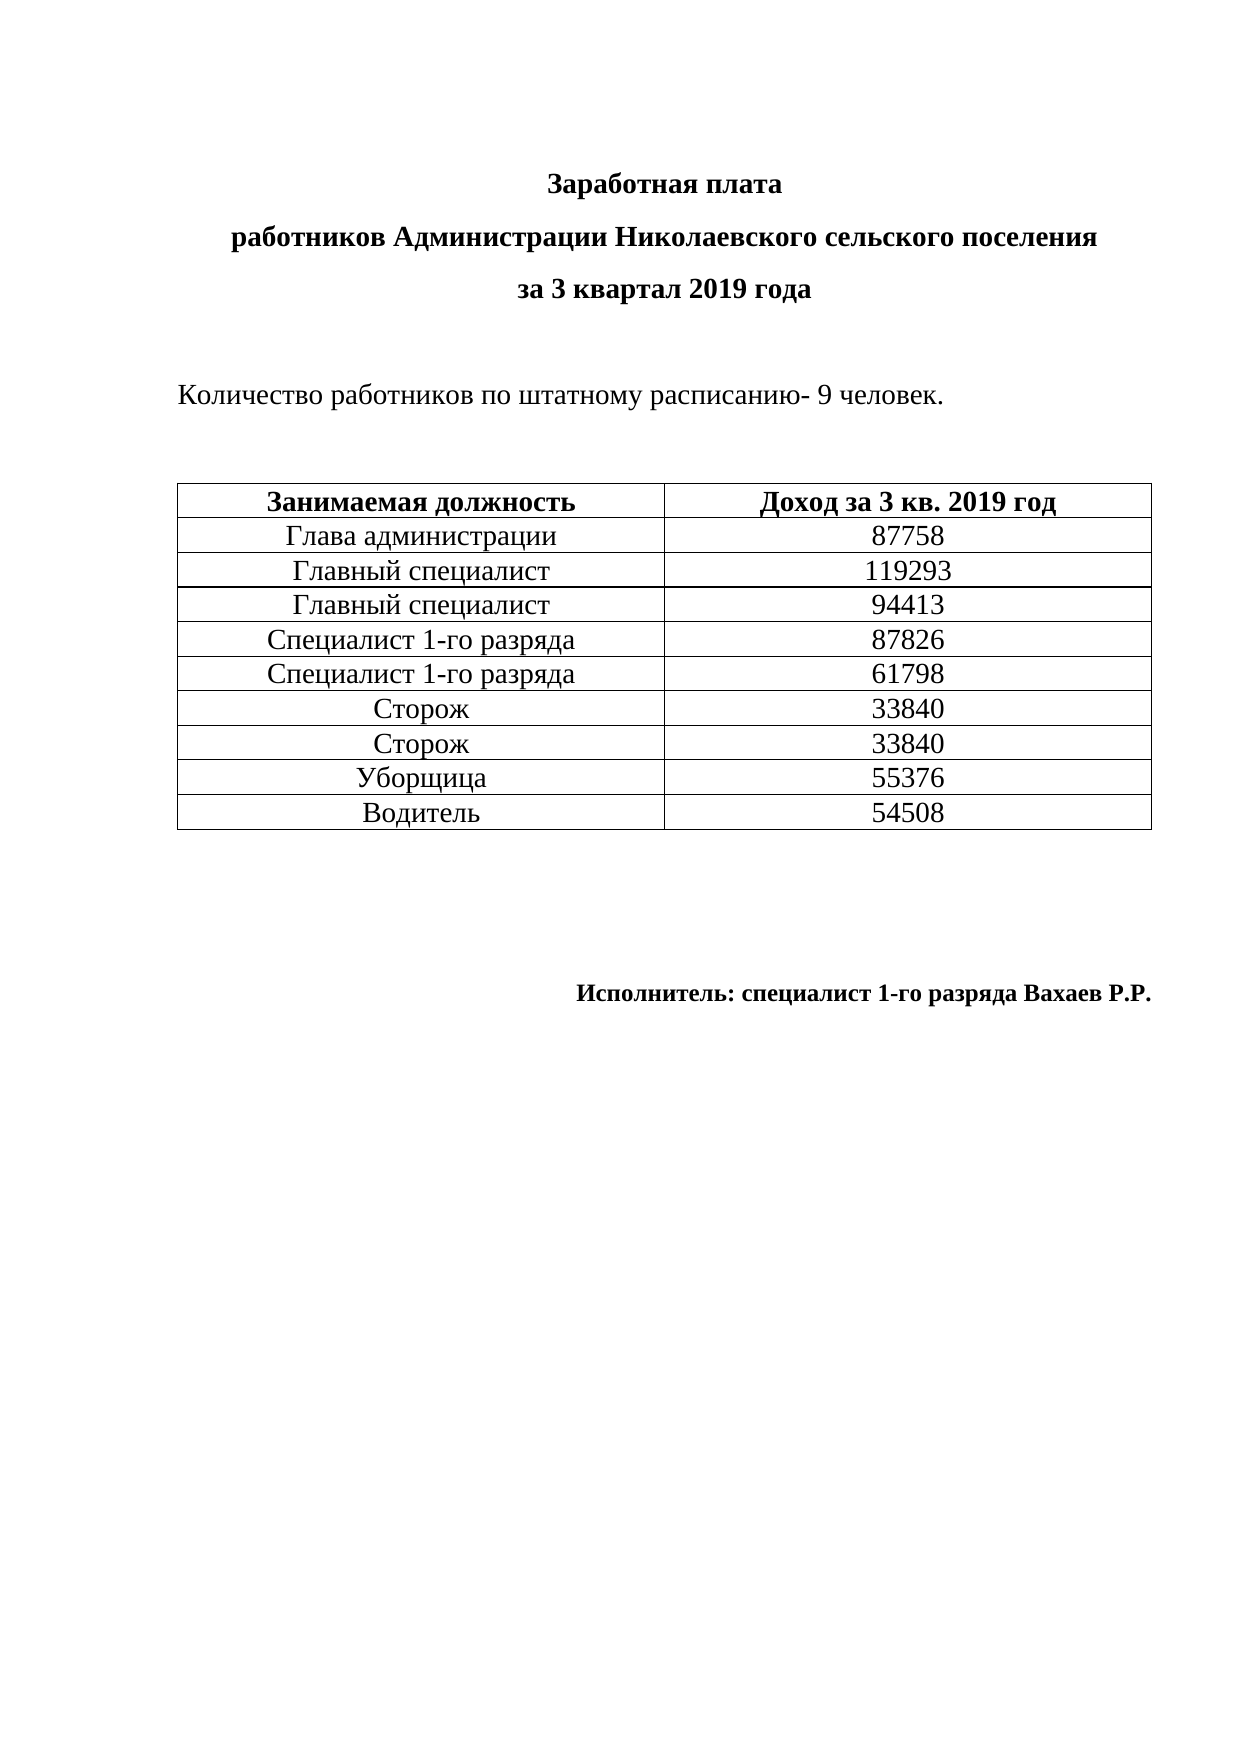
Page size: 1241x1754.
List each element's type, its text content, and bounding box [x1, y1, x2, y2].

text Заработная плата [177, 166, 1152, 199]
table_cell 119293 [665, 553, 1151, 586]
table_cell 54508 [665, 795, 1151, 828]
text за 3 квартал 2019 года [177, 271, 1152, 305]
table_cell Специалист 1-го разряда [178, 622, 664, 656]
table_header Доход за 3 кв. 2019 год [665, 484, 1151, 517]
table_cell 55376 [665, 760, 1151, 794]
text Исполнитель: специалист 1-го разряда Вахаев Р.Р. [177, 978, 1152, 1007]
table_cell Сторож [178, 691, 664, 725]
table_header Занимаемая должность [178, 484, 664, 517]
table_cell Сторож [178, 726, 664, 759]
table_cell 94413 [665, 588, 1151, 621]
table_cell 33840 [665, 691, 1151, 725]
text работников Администрации Николаевского сельского поселения [177, 219, 1152, 252]
table_cell Главный специалист [178, 553, 664, 586]
table_cell 33840 [665, 726, 1151, 759]
table_cell 87826 [665, 622, 1151, 656]
table_cell Главный специалист [178, 588, 664, 621]
table_cell Водитель [178, 795, 664, 828]
table_cell 61798 [665, 657, 1151, 690]
table_cell Уборщица [178, 760, 664, 794]
table_cell Специалист 1-го разряда [178, 657, 664, 690]
text Количество работников по штатному расписанию- 9 человек. [177, 377, 1152, 411]
table_cell 87758 [665, 518, 1151, 552]
table_cell Глава администрации [178, 518, 664, 552]
